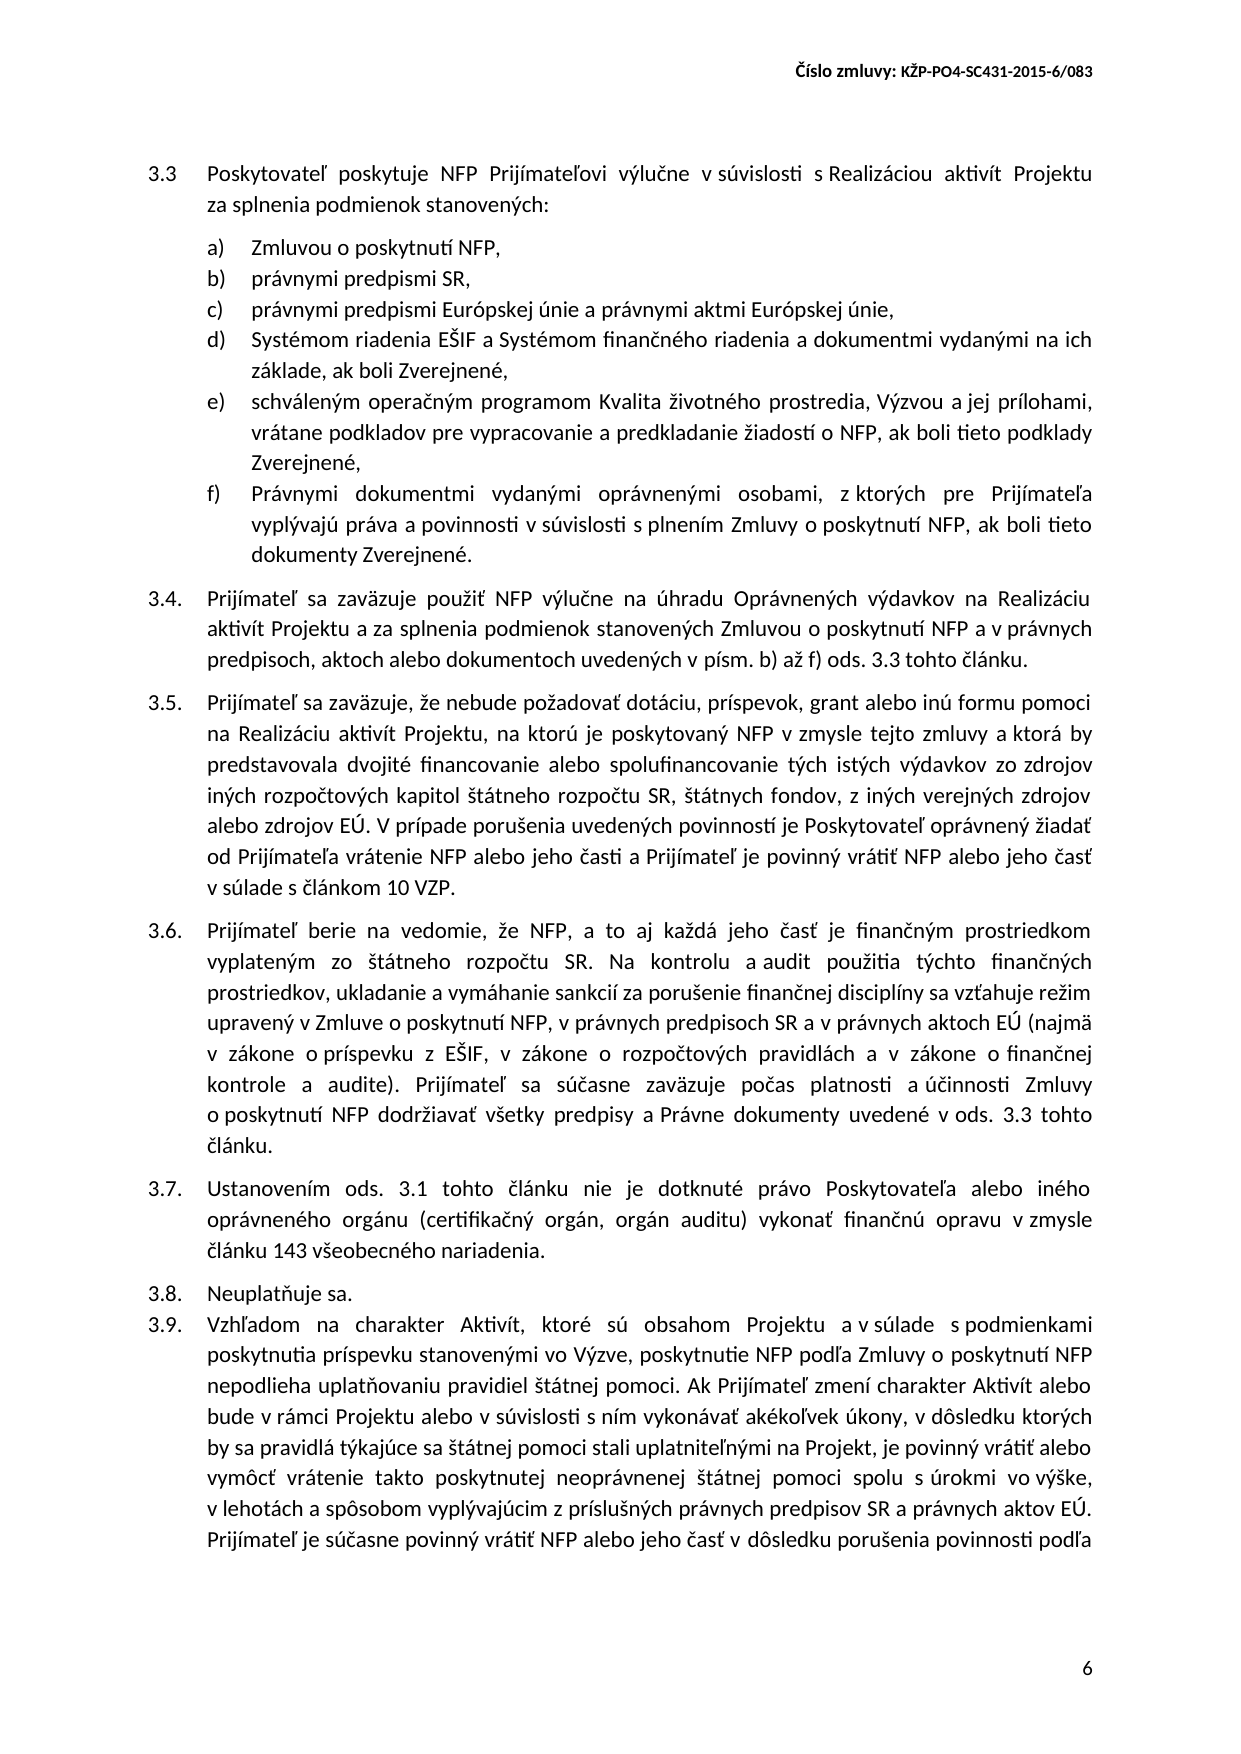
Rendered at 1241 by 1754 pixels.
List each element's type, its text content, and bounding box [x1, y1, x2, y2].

list Poskytovateľ poskytuje NFP Prijímateľovi výlučne v súvislosti s Realizáciou aktivít Projektu za splnenia podmienok stanovených: [148, 159, 1092, 218]
list Systémom riadenia EŠIF a Systémom finančného riadenia a dokumentmi vydanými na ich základe, ak boli Zverejnené, [207, 326, 1092, 384]
list právnymi predpismi Európskej únie a právnymi aktmi Európskej únie, [207, 295, 1092, 323]
list Zmluvou o poskytnutí NFP, [207, 233, 1092, 261]
list Prijímateľ sa zaväzuje, že nebude požadovať dotáciu, príspevok, grant alebo inú formu pomoci na Realizáciu aktivít Projektu, na ktorú je poskytovaný NFP v zmysle tejto zmluvy a ktorá by predstavovala dvojité financovanie alebo spolufinancovanie tých istých výdavkov zo zdrojov iných rozpočtových kapitol štátneho rozpočtu SR, štátnych fondov, z iných verejných zdrojov alebo zdrojov EÚ. V prípade porušenia uvedených povinností je Poskytovateľ oprávnený žiadať od Prijímateľa vrátenie NFP alebo jeho časti a Prijímateľ je povinný vrátiť NFP alebo jeho časť v súlade s článkom 10 VZP. [148, 688, 1092, 901]
list Neuplatňuje sa. [148, 1279, 1092, 1307]
list právnymi predpismi SR, [207, 264, 1092, 292]
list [148, 1310, 1092, 1553]
list schváleným operačným programom Kvalita životného prostredia, Výzvou a jej prílohami, vrátane podkladov pre vypracovanie a predkladanie žiadostí o NFP, ak boli tieto podklady Zverejnené, [207, 387, 1092, 476]
list Prijímateľ berie na vedomie, že NFP, a to aj každá jeho časť je finančným prostriedkom vyplateným zo štátneho rozpočtu SR. Na kontrolu a audit použitia týchto finančných prostriedkov, ukladanie a vymáhanie sankcií za porušenie finančnej disciplíny sa vzťahuje režim upravený v Zmluve o poskytnutí NFP, v právnych predpisoch SR a v právnych aktoch EÚ (najmä v zákone o príspevku z EŠIF, v zákone o rozpočtových pravidlách a v zákone o finančnej kontrole a audite). Prijímateľ sa súčasne zaväzuje počas platnosti a účinnosti Zmluvy o poskytnutí NFP dodržiavať všetky predpisy a Právne dokumenty uvedené v ods. 3.3 tohto článku. [148, 916, 1092, 1159]
list Ustanovením ods. 3.1 tohto článku nie je dotknuté právo Poskytovateľa alebo iného oprávneného orgánu (certifikačný orgán, orgán auditu) vykonať finančnú opravu v zmysle článku 143 všeobecného nariadenia. [148, 1174, 1092, 1264]
list Prijímateľ sa zaväzuje použiť NFP výlučne na úhradu Oprávnených výdavkov na Realizáciu aktivít Projektu a za splnenia podmienok stanovených Zmluvou o poskytnutí NFP a v právnych predpisoch, aktoch alebo dokumentoch uvedených v písm. b) až f) ods. 3.3 tohto článku. [148, 584, 1092, 673]
list Právnymi dokumentmi vydanými oprávnenými osobami, z ktorých pre Prijímateľa vyplývajú práva a povinnosti v súvislosti s plnením Zmluvy o poskytnutí NFP, ak boli tieto dokumenty Zverejnené. [207, 479, 1092, 569]
